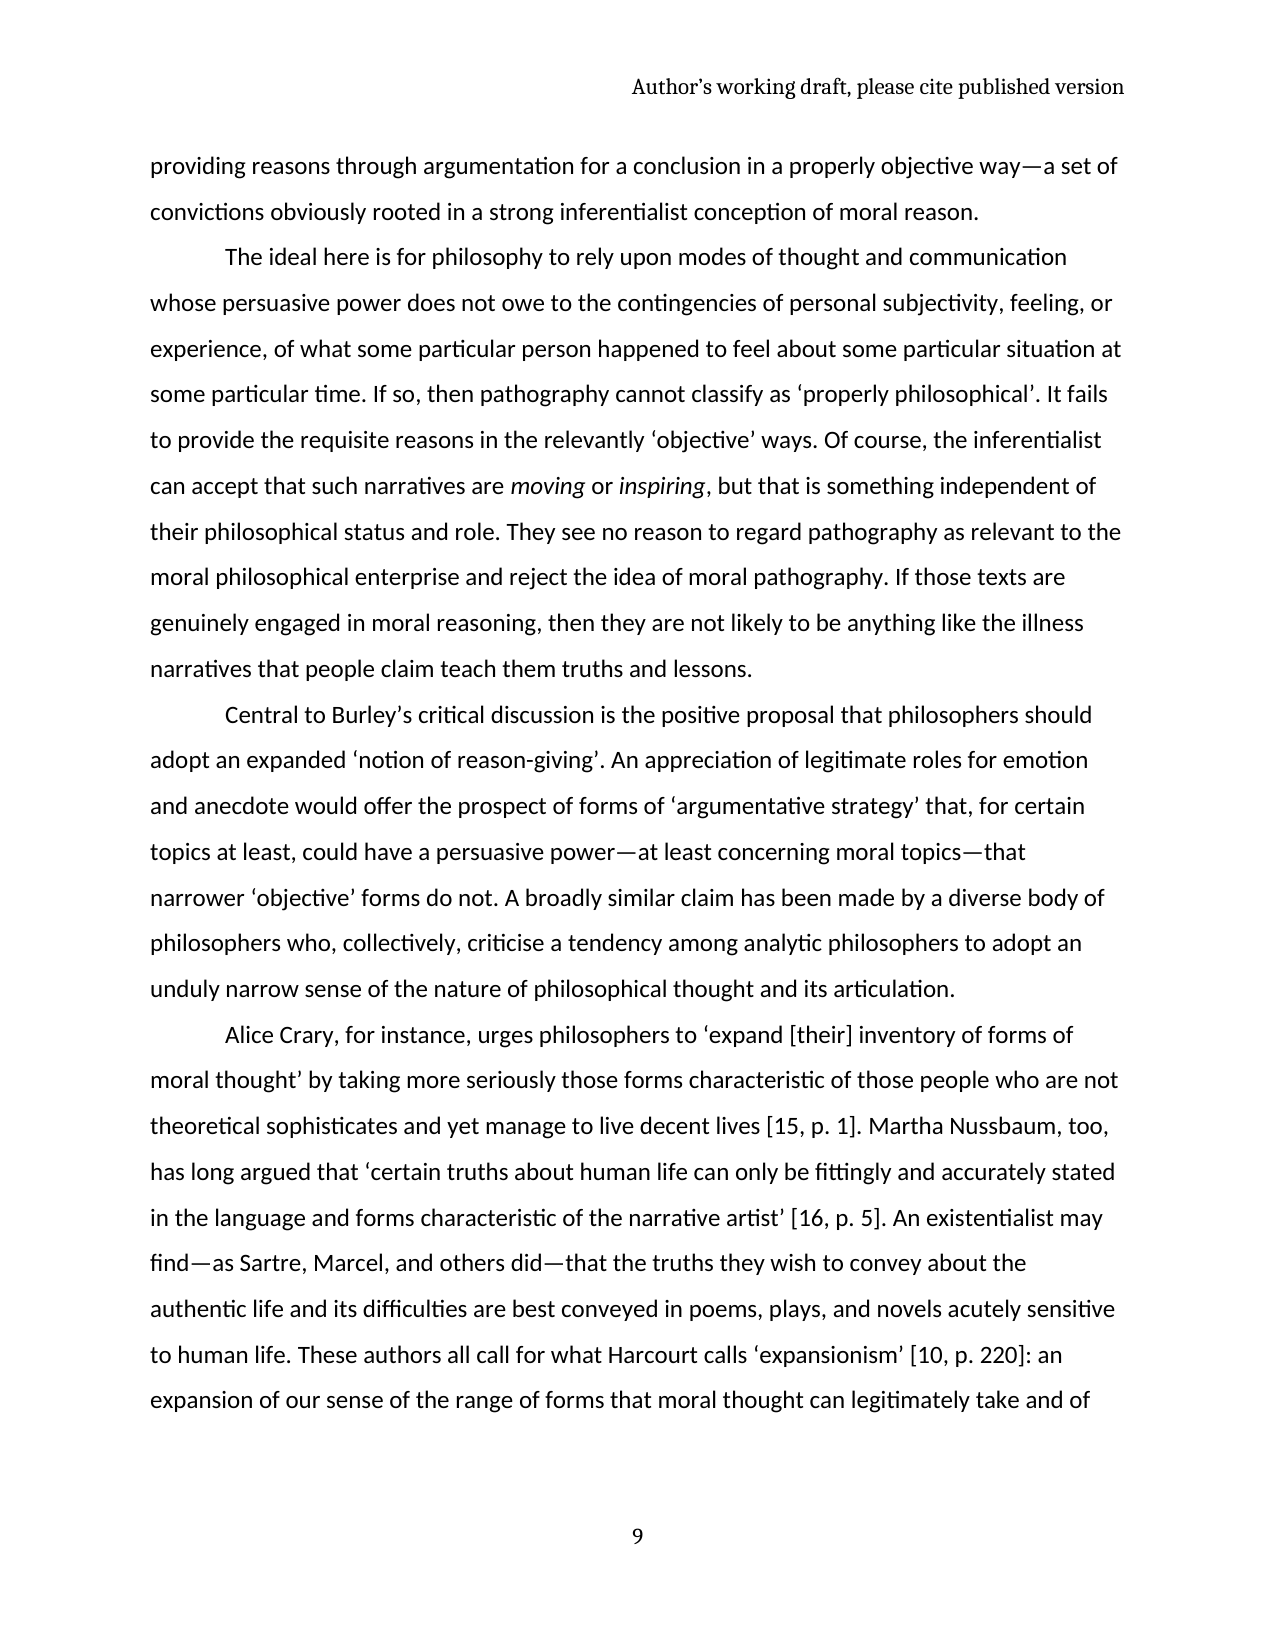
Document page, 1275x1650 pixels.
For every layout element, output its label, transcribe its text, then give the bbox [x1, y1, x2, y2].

text The ideal here is for philosophy to rely upon modes of thought and communication whose persuasive power does not owe to the contingencies of personal subjectivity, feeling, or experience, of what some particular person happened to feel about some particular situation at some particular time. If so, then pathography cannot classify as ‘properly philosophical’. It fails to provide the requisite reasons in the relevantly ‘objective’ ways. Of course, the inferentialist can accept that such narratives are moving or inspiring, but that is something independent of their philosophical status and role. They see no reason to regard pathography as relevant to the moral philosophical enterprise and reject the idea of moral pathography. If those texts are genuinely engaged in moral reasoning, then they are not likely to be anything like the illness narratives that people claim teach them truths and lessons. [150, 241, 1125, 683]
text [150, 150, 1125, 226]
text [150, 1019, 1125, 1415]
text Central to Burley’s critical discussion is the positive proposal that philosophers should adopt an expanded ‘notion of reason-giving’. An appreciation of legitimate roles for emotion and anecdote would offer the prospect of forms of ‘argumentative strategy’ that, for certain topics at least, could have a persuasive power—at least concerning moral topics—that narrower ‘objective’ forms do not. A broadly similar claim has been made by a diverse body of philosophers who, collectively, criticise a tendency among analytic philosophers to adopt an unduly narrow sense of the nature of philosophical thought and its articulation. [150, 699, 1125, 1004]
